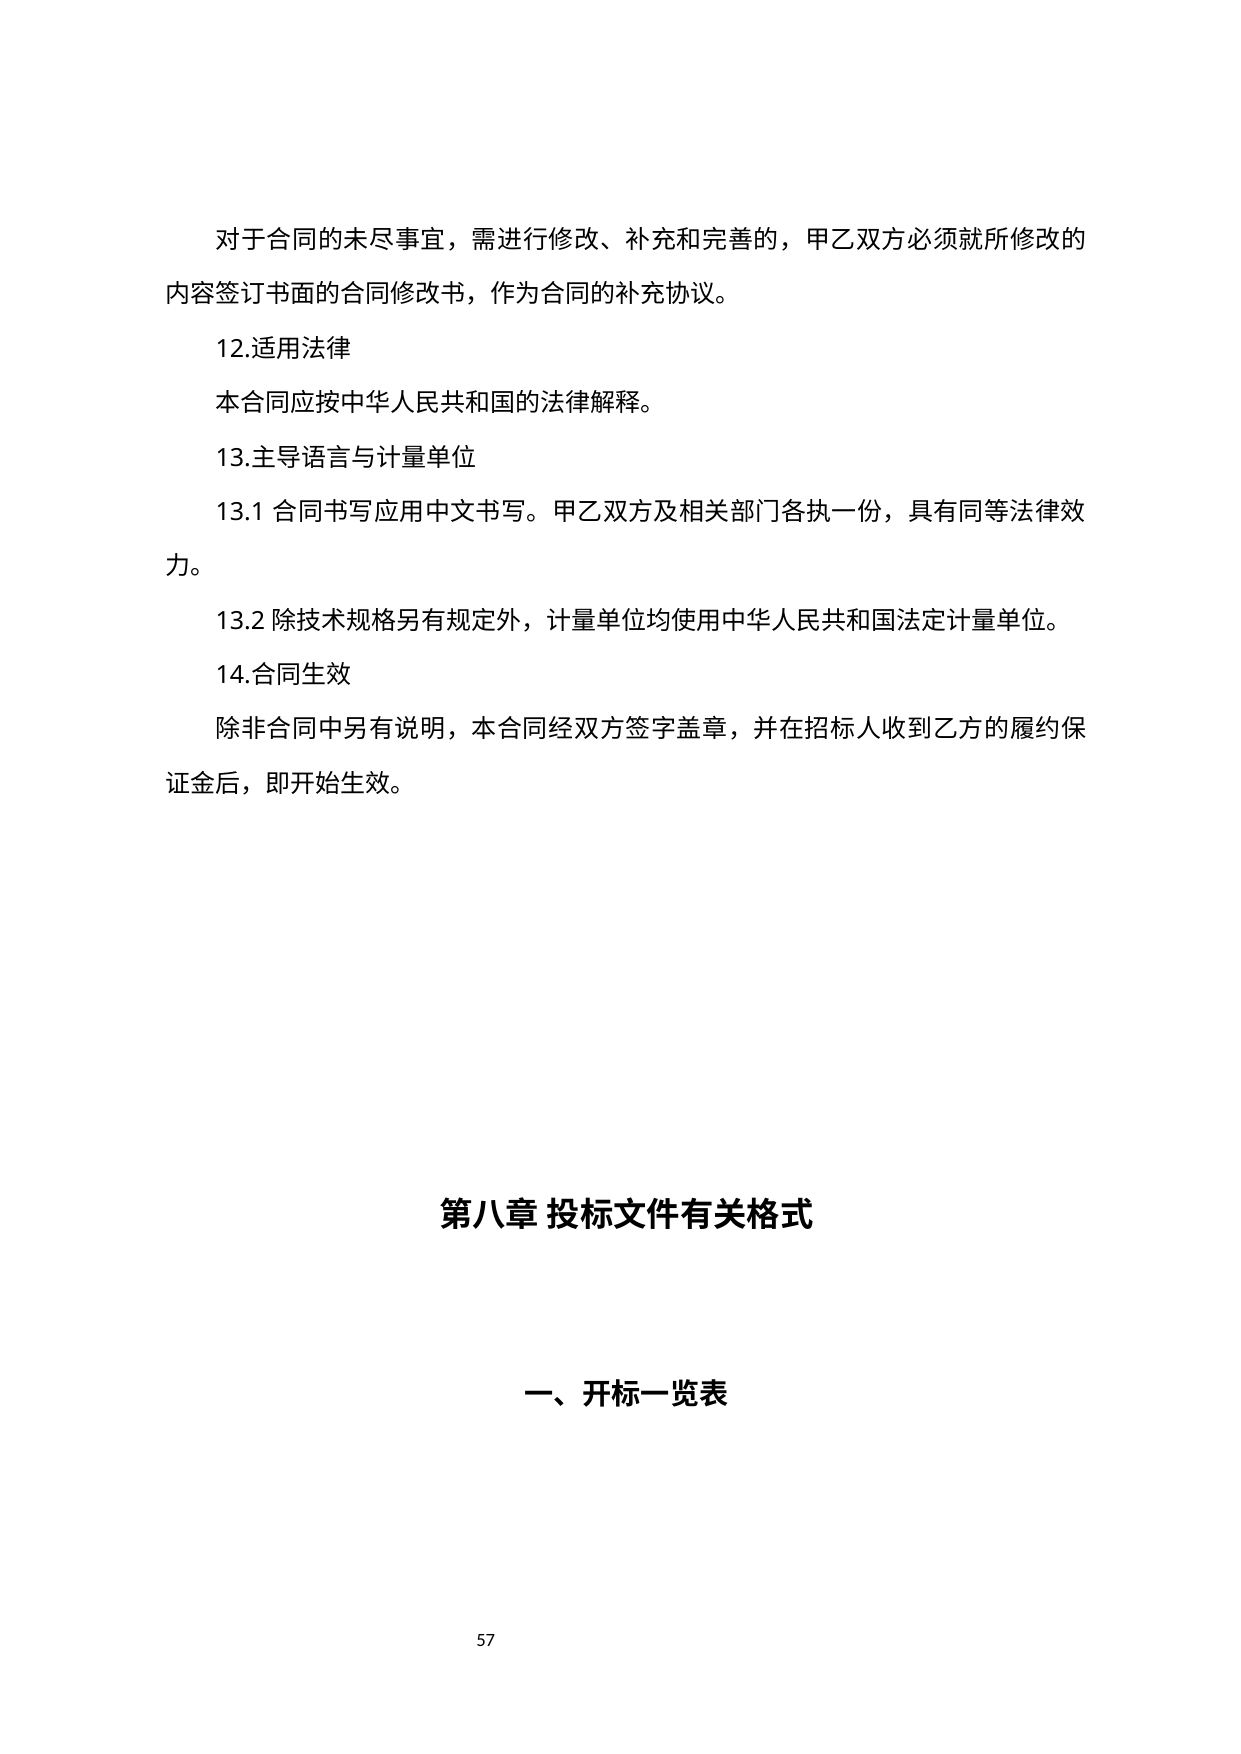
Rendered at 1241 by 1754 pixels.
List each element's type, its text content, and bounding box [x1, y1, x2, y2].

text 13.主导语言与计量单位 [165, 437, 1087, 473]
text 一、开标一览表 [165, 1359, 1087, 1424]
text 14.合同生效 [165, 654, 1087, 691]
text 13.2 除技术规格另有规定外，计量单位均使用中华人民共和国法定计量单位。 [165, 600, 1087, 636]
text 第八章 投标文件有关格式 [165, 1180, 1087, 1245]
text 13.1 合同书写应用中文书写。甲乙双方及相关部门各执一份，具有同等法律效力。 [165, 491, 1087, 582]
text 除非合同中另有说明，本合同经双方签字盖章，并在招标人收到乙方的履约保证金后，即开始生效。 [165, 709, 1087, 799]
text 本合同应按中华人民共和国的法律解释。 [165, 383, 1087, 419]
text 对于合同的未尽事宜，需进行修改、补充和完善的，甲乙双方必须就所修改的内容签订书面的合同修改书，作为合同的补充协议。 [165, 219, 1087, 310]
text 12.适用法律 [165, 328, 1087, 364]
